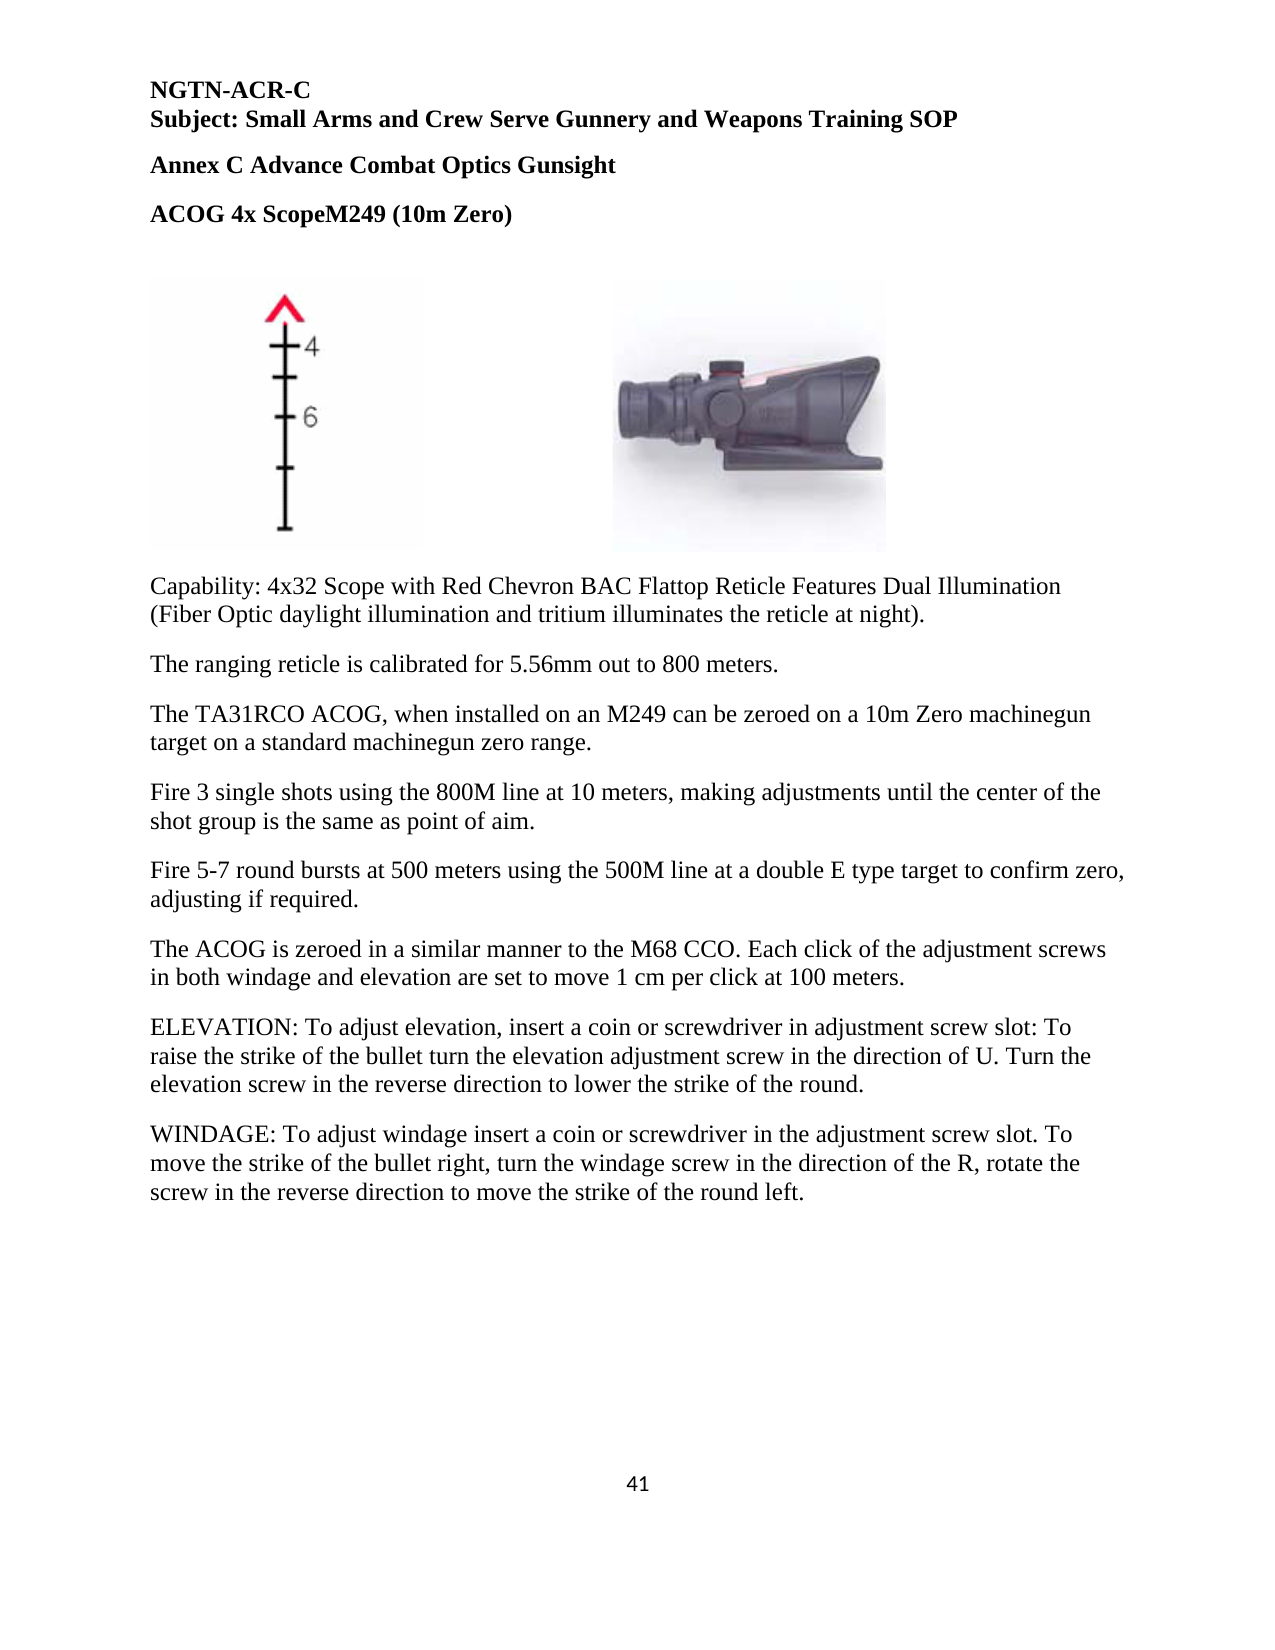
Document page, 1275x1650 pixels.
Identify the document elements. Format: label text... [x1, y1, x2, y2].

text The ranging reticle is calibrated for 5.56mm out to 800 meters. [150, 649, 1125, 678]
text ELEVATION: To adjust elevation, insert a coin or screwdriver in adjustment screw slot: To raise the strike of the bullet turn the elevation adjustment screw in the direction of U. Turn the elevation screw in the reverse direction to lower the strike of the round. [150, 1012, 1125, 1098]
text Fire 5-7 round bursts at 500 meters using the 500M line at a double E type target to confirm zero, adjusting if required. [150, 855, 1125, 913]
text WINDAGE: To adjust windage insert a coin or screwdriver in the adjustment screw slot. To move the strike of the bullet right, turn the windage screw in the direction of the R, rotate the screw in the reverse direction to move the strike of the round left. [150, 1119, 1125, 1205]
text Annex C Advance Combat Optics Gunsight [150, 150, 1125, 179]
text The ACOG is zeroed in a similar manner to the M68 CCO. Each click of the adjustment screws in both windage and elevation are set to move 1 cm per click at 100 meters. [150, 934, 1125, 991]
text ACOG 4x ScopeM249 (10m Zero) [150, 199, 1125, 228]
text The TA31RCO ACOG, when installed on an M249 can be zeroed on a 10m Zero machinegun target on a standard machinegun zero range. [150, 699, 1125, 756]
text Fire 3 single shots using the 800M line at 10 meters, making adjustments until the center of the shot group is the same as point of aim. [150, 777, 1125, 834]
text Capability: 4x32 Scope with Red Chevron BAC Flattop Reticle Features Dual Illumination (Fiber Optic daylight illumination and tritium illuminates the reticle at night). [150, 571, 1125, 628]
